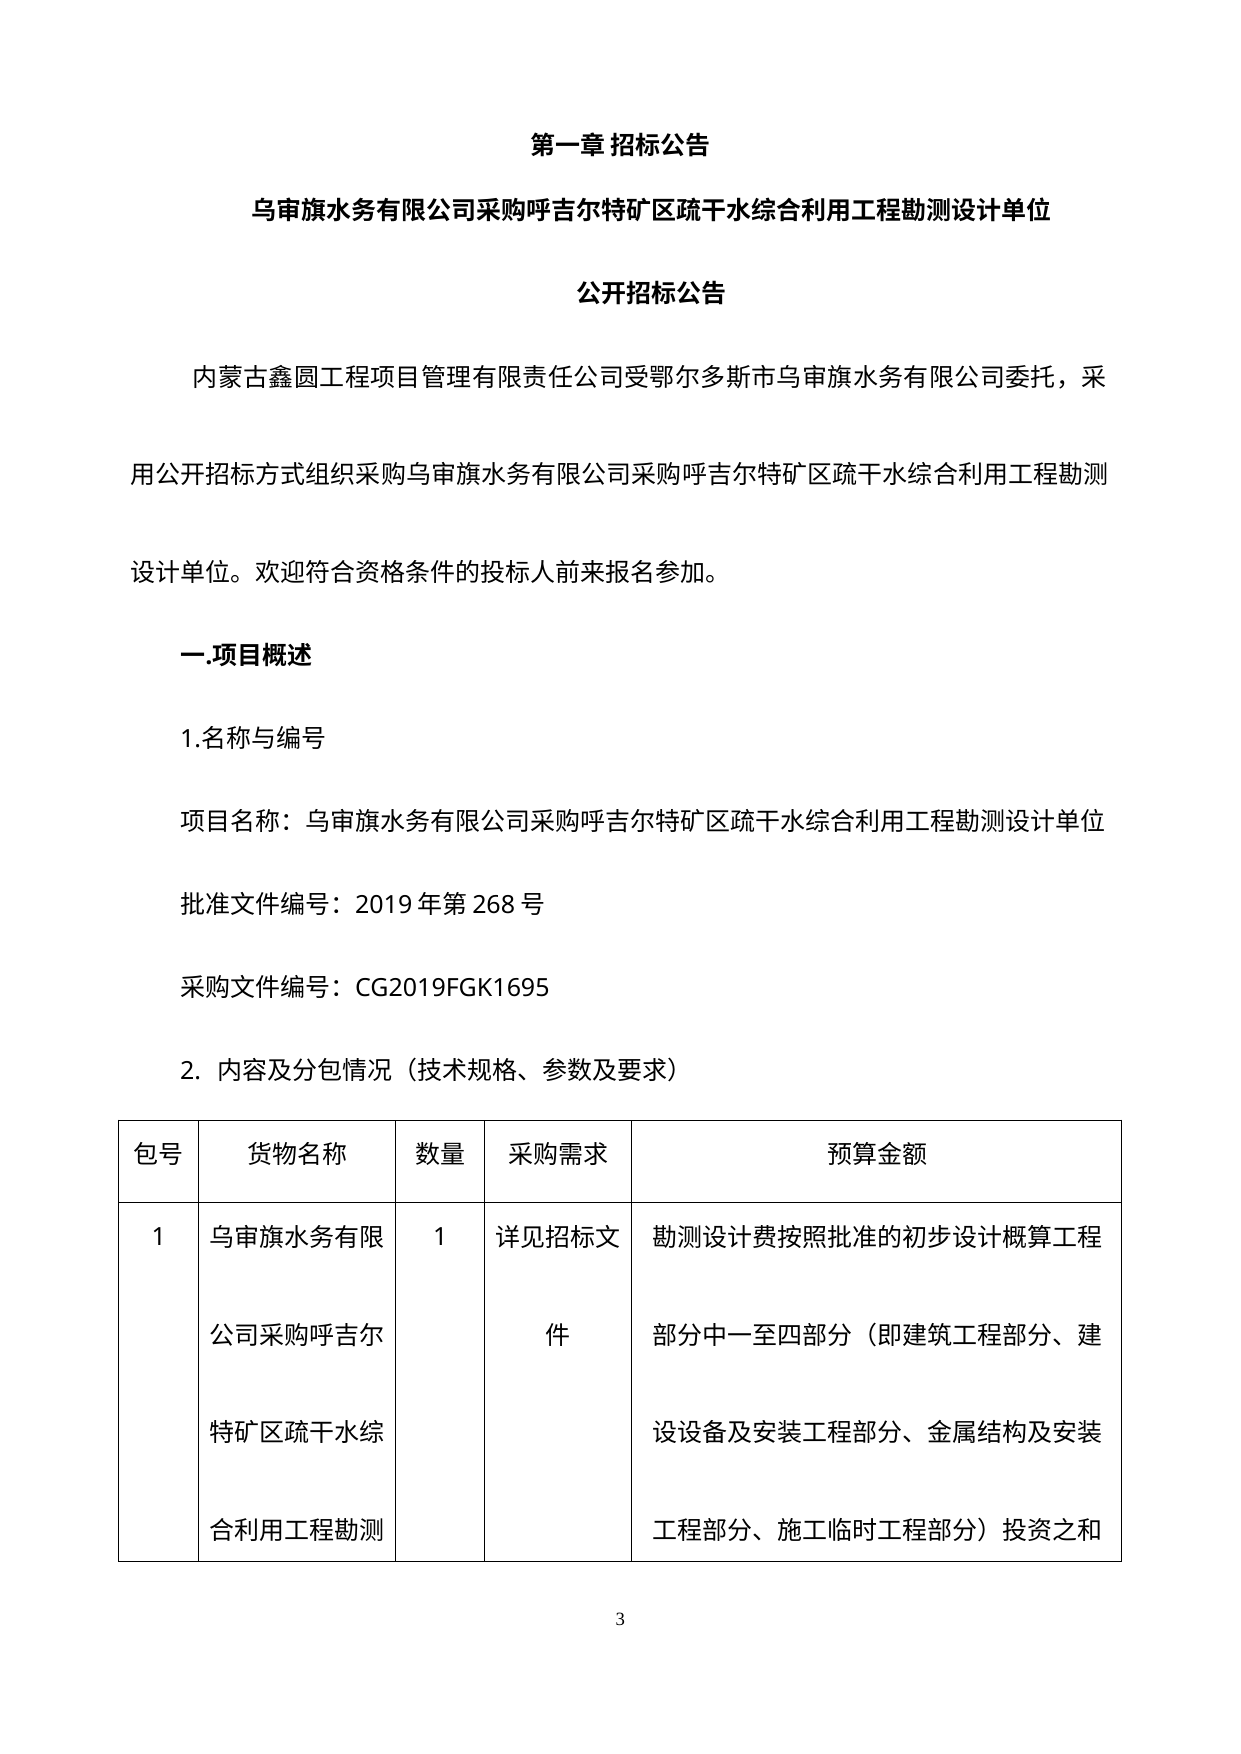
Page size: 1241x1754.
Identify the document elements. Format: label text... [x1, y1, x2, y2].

table_header 预算金额 [632, 1121, 1121, 1202]
table_cell 1 [396, 1203, 484, 1561]
table_header 数量 [396, 1121, 484, 1202]
table_header 采购需求 [485, 1121, 631, 1202]
table_cell 1 [119, 1203, 198, 1561]
text 第一章 招标公告 [130, 111, 1110, 176]
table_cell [632, 1203, 1121, 1561]
text 批准文件编号：2019年第268号 [130, 870, 1110, 935]
text 公开招标公告 [130, 259, 1110, 324]
text 1.名称与编号 [130, 704, 1110, 769]
table_header 包号 [119, 1121, 198, 1202]
text 乌审旗水务有限公司采购呼吉尔特矿区疏干水综合利用工程勘测设计单位 [130, 176, 1110, 241]
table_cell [199, 1203, 395, 1561]
table_cell 详见招标文件 [485, 1203, 631, 1561]
text 项目名称：乌审旗水务有限公司采购呼吉尔特矿区疏干水综合利用工程勘测设计单位 [180, 787, 1110, 852]
text 采购文件编号：CG2019FGK1695 [130, 953, 1110, 1018]
text 内蒙古鑫圆工程项目管理有限责任公司受鄂尔多斯市乌审旗水务有限公司委托，采用公开招标方式组织采购乌审旗水务有限公司采购呼吉尔特矿区疏干水综合利用工程勘测设计单位。欢迎符合资格条件的投标人前来报名参加。 [130, 343, 1110, 603]
list 内容及分包情况（技术规格、参数及要求） [130, 1036, 1110, 1101]
text 一.项目概述 [130, 621, 1110, 686]
table_header 货物名称 [199, 1121, 395, 1202]
